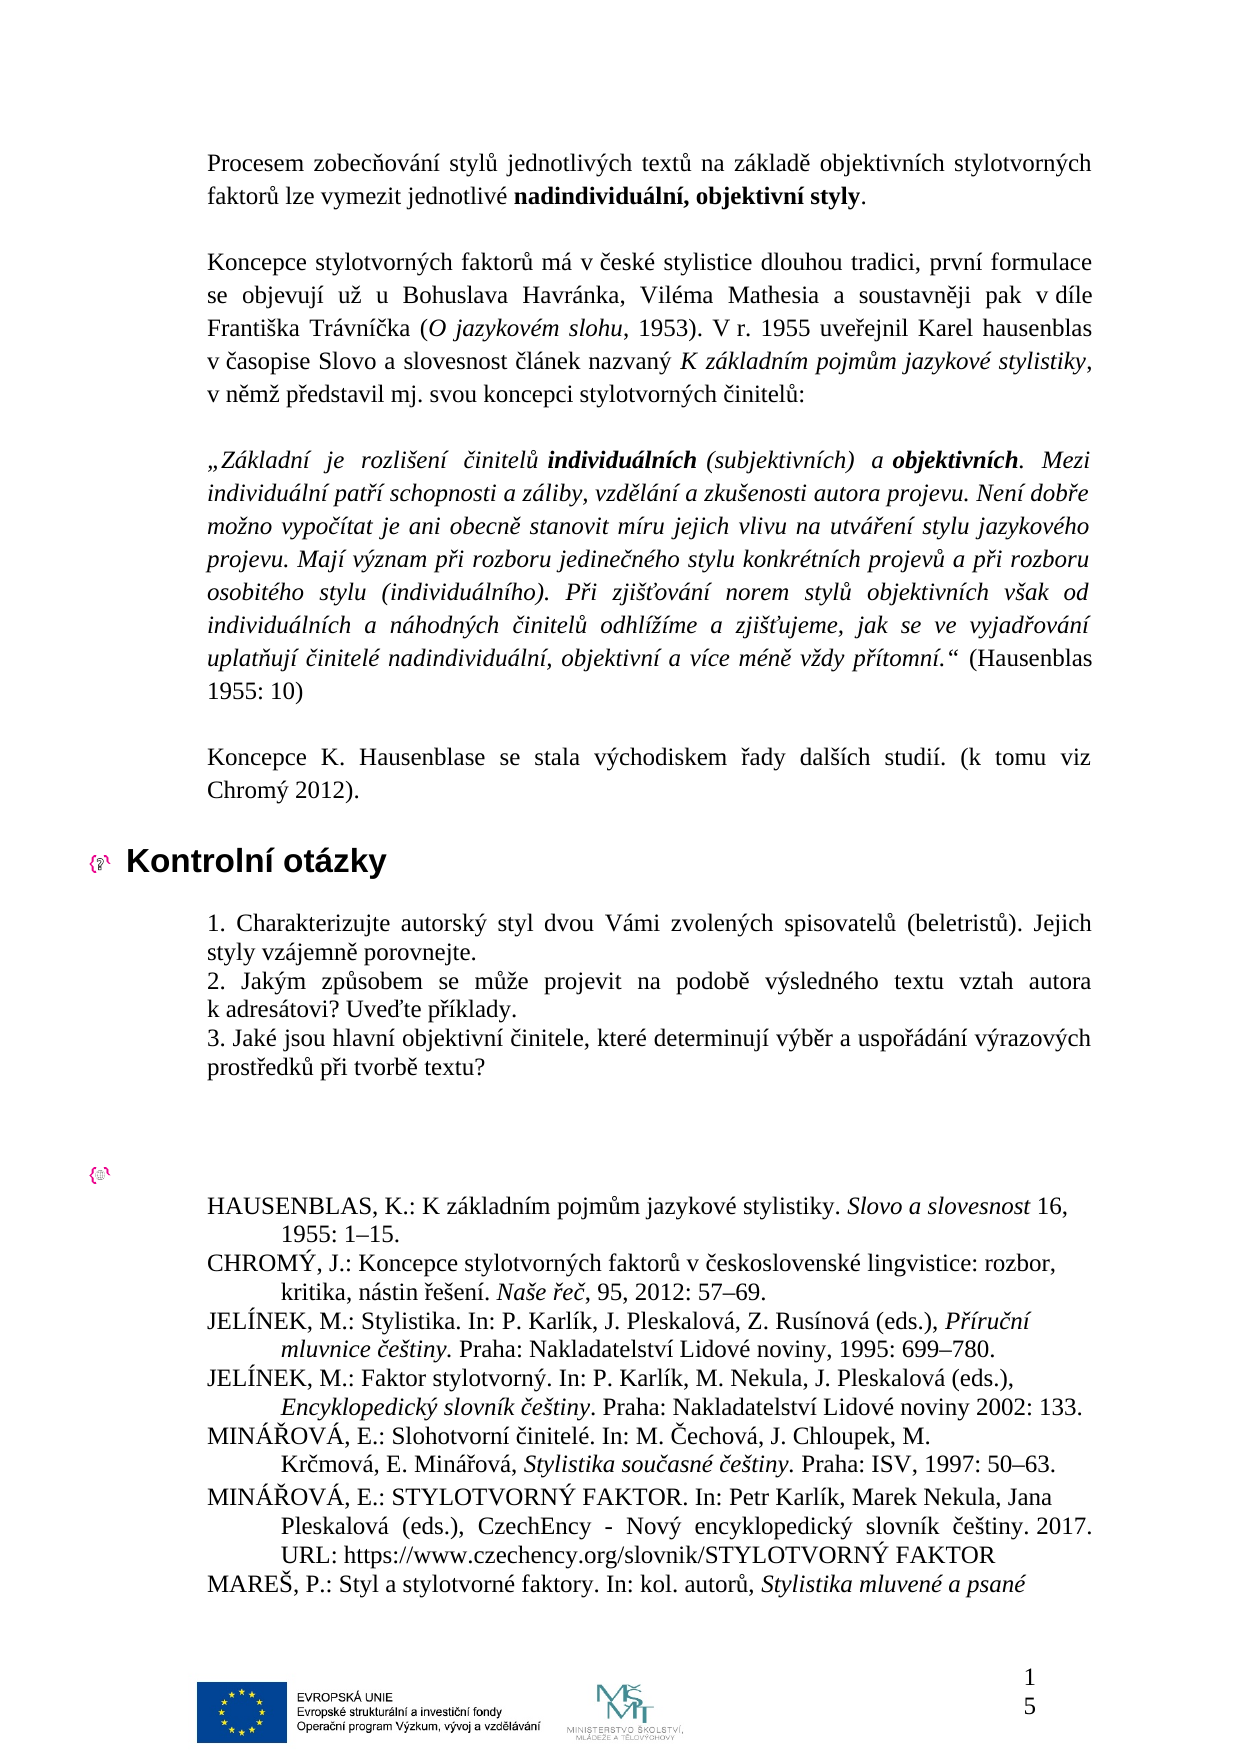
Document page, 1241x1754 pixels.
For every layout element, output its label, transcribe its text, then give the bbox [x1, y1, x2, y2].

picture [166, 1651, 713, 1754]
text kritika, nástin řešení. Naše řeč, 95, 2012: 57–69. [207, 1277, 1092, 1306]
text 1955: 1–15. [207, 1219, 1092, 1248]
text 3. Jaké jsou hlavní objektivní činitele, které determinují výběr a uspořádání výrazových prostředků při tvorbě textu? [207, 1023, 1092, 1081]
text CHROMÝ, J.: Koncepce stylotvorných faktorů v československé lingvistice: rozbor, [207, 1248, 1092, 1277]
text JELÍNEK, M.: Faktor stylotvorný. In: P. Karlík, M. Nekula, J. Pleskalová (eds.), [207, 1363, 1092, 1392]
picture [89, 1167, 111, 1184]
list Krčmová, E. Minářová, Stylistika současné češtiny. Praha: ISV, 1997: 50–63. [207, 1449, 1092, 1478]
list MAREŠ, P.: Styl a stylotvorné faktory. In: kol. autorů, Stylistika mluvené a psané [207, 1569, 1092, 1597]
text MINÁŘOVÁ, E.: STYLOTVORNÝ FAKTOR. In: Petr Karlík, Marek Nekula, Jana [207, 1482, 1092, 1511]
list Procesem zobecňování stylů jednotlivých textů na základě objektivních stylotvorných faktorů lze vymezit jednotlivé nadindividuální, objektivní styly. [207, 148, 1092, 209]
text 2. Jakým způsobem se může projevit na podobě výsledného textu vztah autora k adresátovi? Uveďte příklady. [207, 966, 1092, 1023]
list Koncepce stylotvorných faktorů má v české stylistice dlouhou tradici, první formulace se objevují už u Bohuslava Havránka, Viléma Mathesia a soustavněji pak v díle Františka Trávníčka (O jazykovém slohu, 1953). V r. 1955 uveřejnil Karel hausenblas v časopise Slovo a slovesnost článek nazvaný K základním pojmům jazykové stylistiky, v němž představil mj. svou koncepci stylotvorných činitelů: [207, 247, 1092, 408]
text 1. Charakterizujte autorský styl dvou Vámi zvolených spisovatelů (beletristů). Jejich styly vzájemně porovnejte. [207, 908, 1092, 966]
text Kontrolní otázky [89, 841, 1092, 879]
text HAUSENBLAS, K.: K základním pojmům jazykové stylistiky. Slovo a slovesnost 16, [207, 1191, 1092, 1219]
text mluvnice češtiny. Praha: Nakladatelství Lidové noviny, 1995: 699–780. [207, 1334, 1092, 1363]
text Encyklopedický slovník češtiny. Praha: Nakladatelství Lidové noviny 2002: 133. [207, 1392, 1092, 1421]
text JELÍNEK, M.: Stylistika. In: P. Karlík, J. Pleskalová, Z. Rusínová (eds.), Příruční [207, 1306, 1092, 1334]
list „Základní je rozlišení činitelů individuálních (subjektivních) a objektivních. Mezi individuální patří schopnosti a záliby, vzdělání a zkušenosti autora projevu. Není dobře možno vypočítat je ani obecně stanovit míru jejich vlivu na utváření stylu jazykového projevu. Mají význam při rozboru jedinečného stylu konkrétních projevů a při rozboru osobitého stylu (individuálního). Při zjišťování norem stylů objektivních však od individuálních a náhodných činitelů odhlížíme a zjišťujeme, jak se ve vyjadřování uplatňují činitelé nadindividuální, objektivní a více méně vždy přítomní.“ (Hausenblas 1955: 10) [207, 445, 1092, 643]
picture [89, 855, 111, 873]
text MINÁŘOVÁ, E.: Slohotvorní činitelé. In: M. Čechová, J. Chloupek, M. [207, 1421, 1092, 1449]
text Pleskalová (eds.), CzechEncy - Nový encyklopedický slovník češtiny. 2017. URL: https://www.czechency.org/slovnik/STYLOTVORNÝ FAKTOR [281, 1511, 1092, 1569]
list Koncepce K. Hausenblase se stala východiskem řady dalších studií. (k tomu viz Chromý 2012). [207, 742, 1092, 804]
